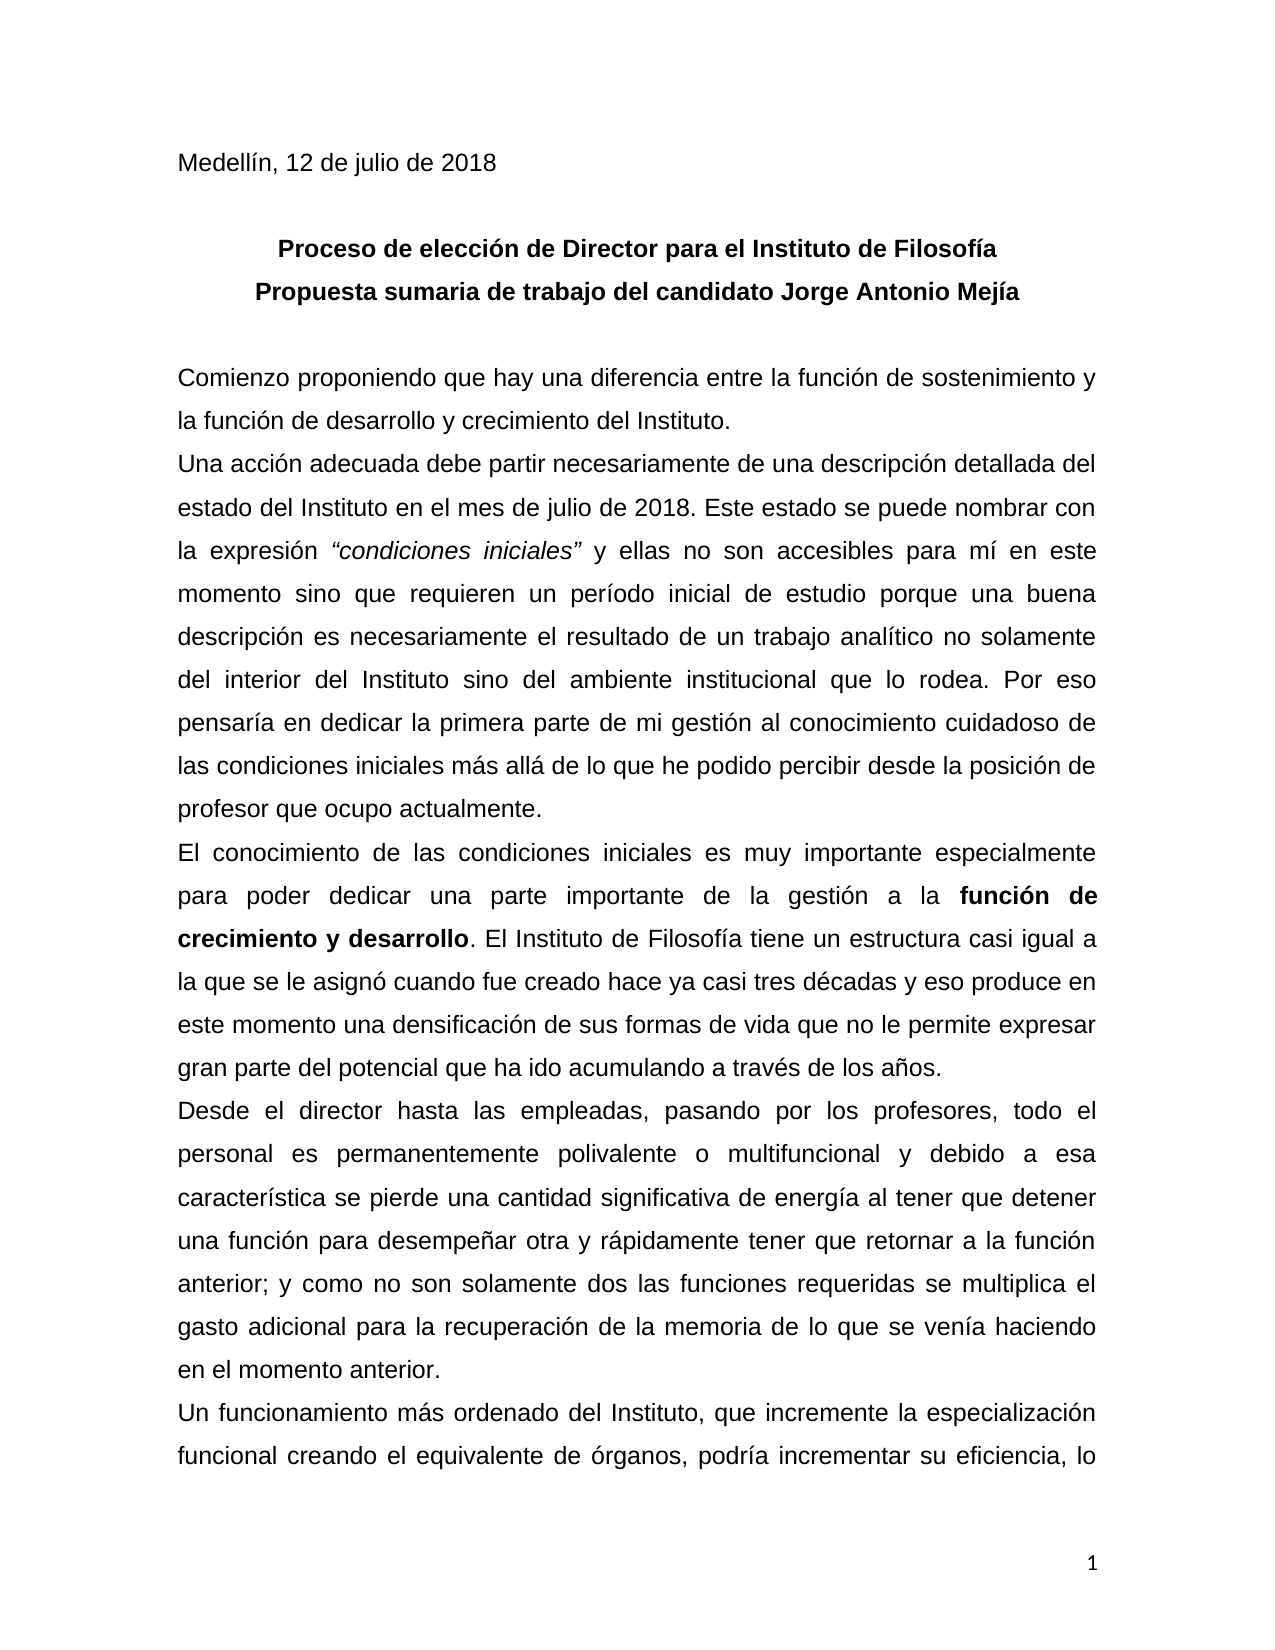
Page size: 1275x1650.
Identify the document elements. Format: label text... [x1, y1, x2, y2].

text Propuesta sumaria de trabajo del candidato Jorge Antonio Mejía [177, 277, 1098, 306]
text Medellín, 12 de julio de 2018 [177, 148, 1098, 176]
text Proceso de elección de Director para el Instituto de Filosofía [177, 234, 1098, 263]
text Comienzo proponiendo que hay una diferencia entre la función de sostenimiento y la función de desarrollo y crecimiento del Instituto. [177, 363, 1098, 435]
text El conocimiento de las condiciones iniciales es muy importante especialmente para poder dedicar una parte importante de la gestión a la función de crecimiento y desarrollo. El Instituto de Filosofía tiene un estructura casi igual a la que se le asignó cuando fue creado hace ya casi tres décadas y eso produce en este momento una densificación de sus formas de vida que no le permite expresar gran parte del potencial que ha ido acumulando a través de los años. [177, 838, 1098, 1082]
text Desde el director hasta las empleadas, pasando por los profesores, todo el personal es permanentemente polivalente o multifuncional y debido a esa característica se pierde una cantidad significativa de energía al tener que detener una función para desempeñar otra y rápidamente tener que retornar a la función anterior; y como no son solamente dos las funciones requeridas se multiplica el gasto adicional para la recuperación de la memoria de lo que se venía haciendo en el momento anterior. [177, 1096, 1098, 1384]
text Una acción adecuada debe partir necesariamente de una descripción detallada del estado del Instituto en el mes de julio de 2018. Este estado se puede nombrar con la expresión “condiciones iniciales” y ellas no son accesibles para mí en este momento sino que requieren un período inicial de estudio porque una buena descripción es necesariamente el resultado de un trabajo analítico no solamente del interior del Instituto sino del ambiente institucional que lo rodea. Por eso pensaría en dedicar la primera parte de mi gestión al conocimiento cuidadoso de las condiciones iniciales más allá de lo que he podido percibir desde la posición de profesor que ocupo actualmente. [177, 449, 1098, 823]
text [177, 1398, 1098, 1470]
